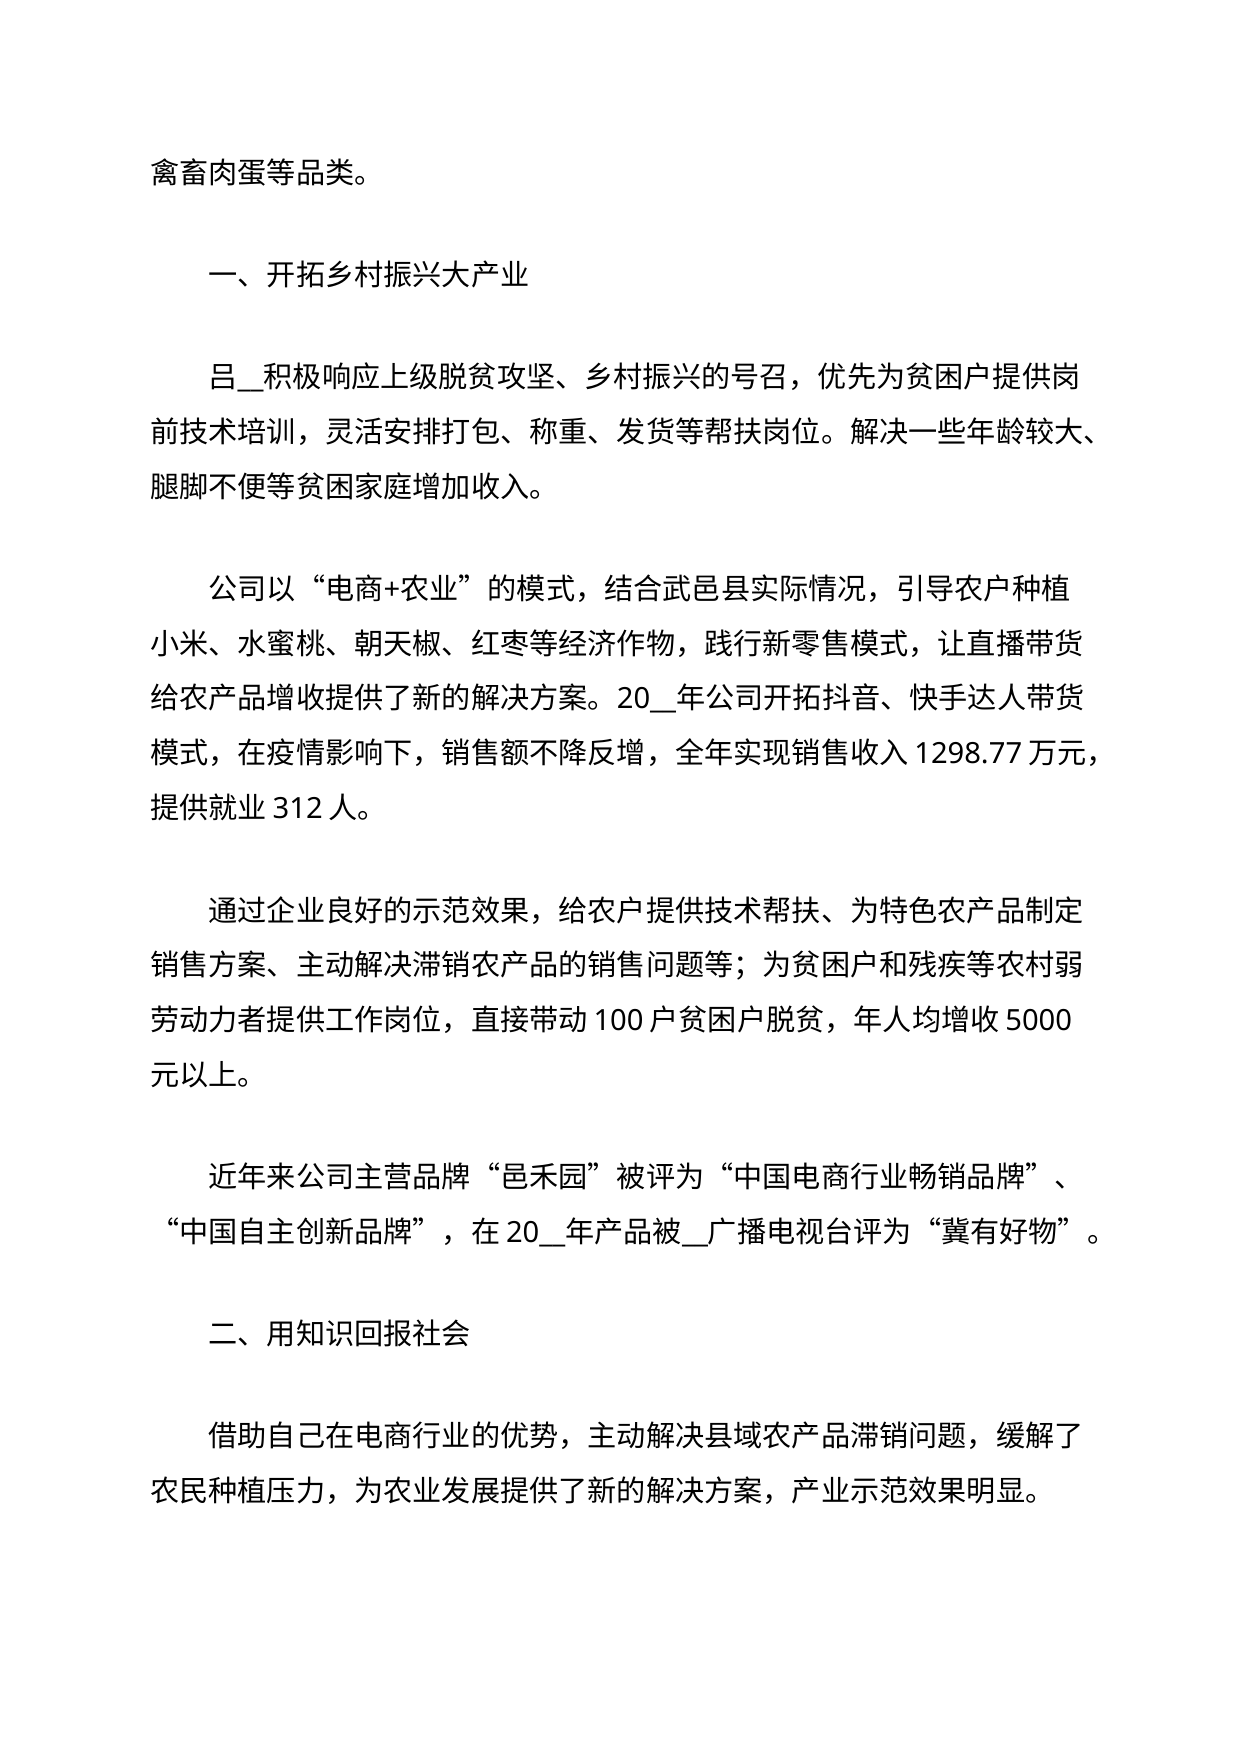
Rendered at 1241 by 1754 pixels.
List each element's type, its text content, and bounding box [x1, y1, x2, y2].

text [150, 150, 1090, 192]
text 近年来公司主营品牌“邑禾园”被评为“中国电商行业畅销品牌”、“中国自主创新品牌”，在20__年产品被__广播电视台评为“冀有好物”。 [150, 1154, 1090, 1251]
text 通过企业良好的示范效果，给农户提供技术帮扶、为特色农产品制定销售方案、主动解决滞销农产品的销售问题等；为贫困户和残疾等农村弱劳动力者提供工作岗位，直接带动100户贫困户脱贫，年人均增收5000元以上。 [150, 887, 1090, 1094]
text 二、用知识回报社会 [150, 1311, 1090, 1353]
text 吕__积极响应上级脱贫攻坚、乡村振兴的号召，优先为贫困户提供岗前技术培训，灵活安排打包、称重、发货等帮扶岗位。解决一些年龄较大、腿脚不便等贫困家庭增加收入。 [150, 353, 1090, 506]
text 借助自己在电商行业的优势，主动解决县域农产品滞销问题，缓解了农民种植压力，为农业发展提供了新的解决方案，产业示范效果明显。 [150, 1412, 1090, 1509]
text 公司以“电商+农业”的模式，结合武邑县实际情况，引导农户种植小米、水蜜桃、朝天椒、红枣等经济作物，践行新零售模式，让直播带货给农产品增收提供了新的解决方案。20__年公司开拓抖音、快手达人带货模式，在疫情影响下，销售额不降反增，全年实现销售收入1298.77万元，提供就业312人。 [150, 565, 1090, 827]
text 一、开拓乡村振兴大产业 [150, 252, 1090, 294]
